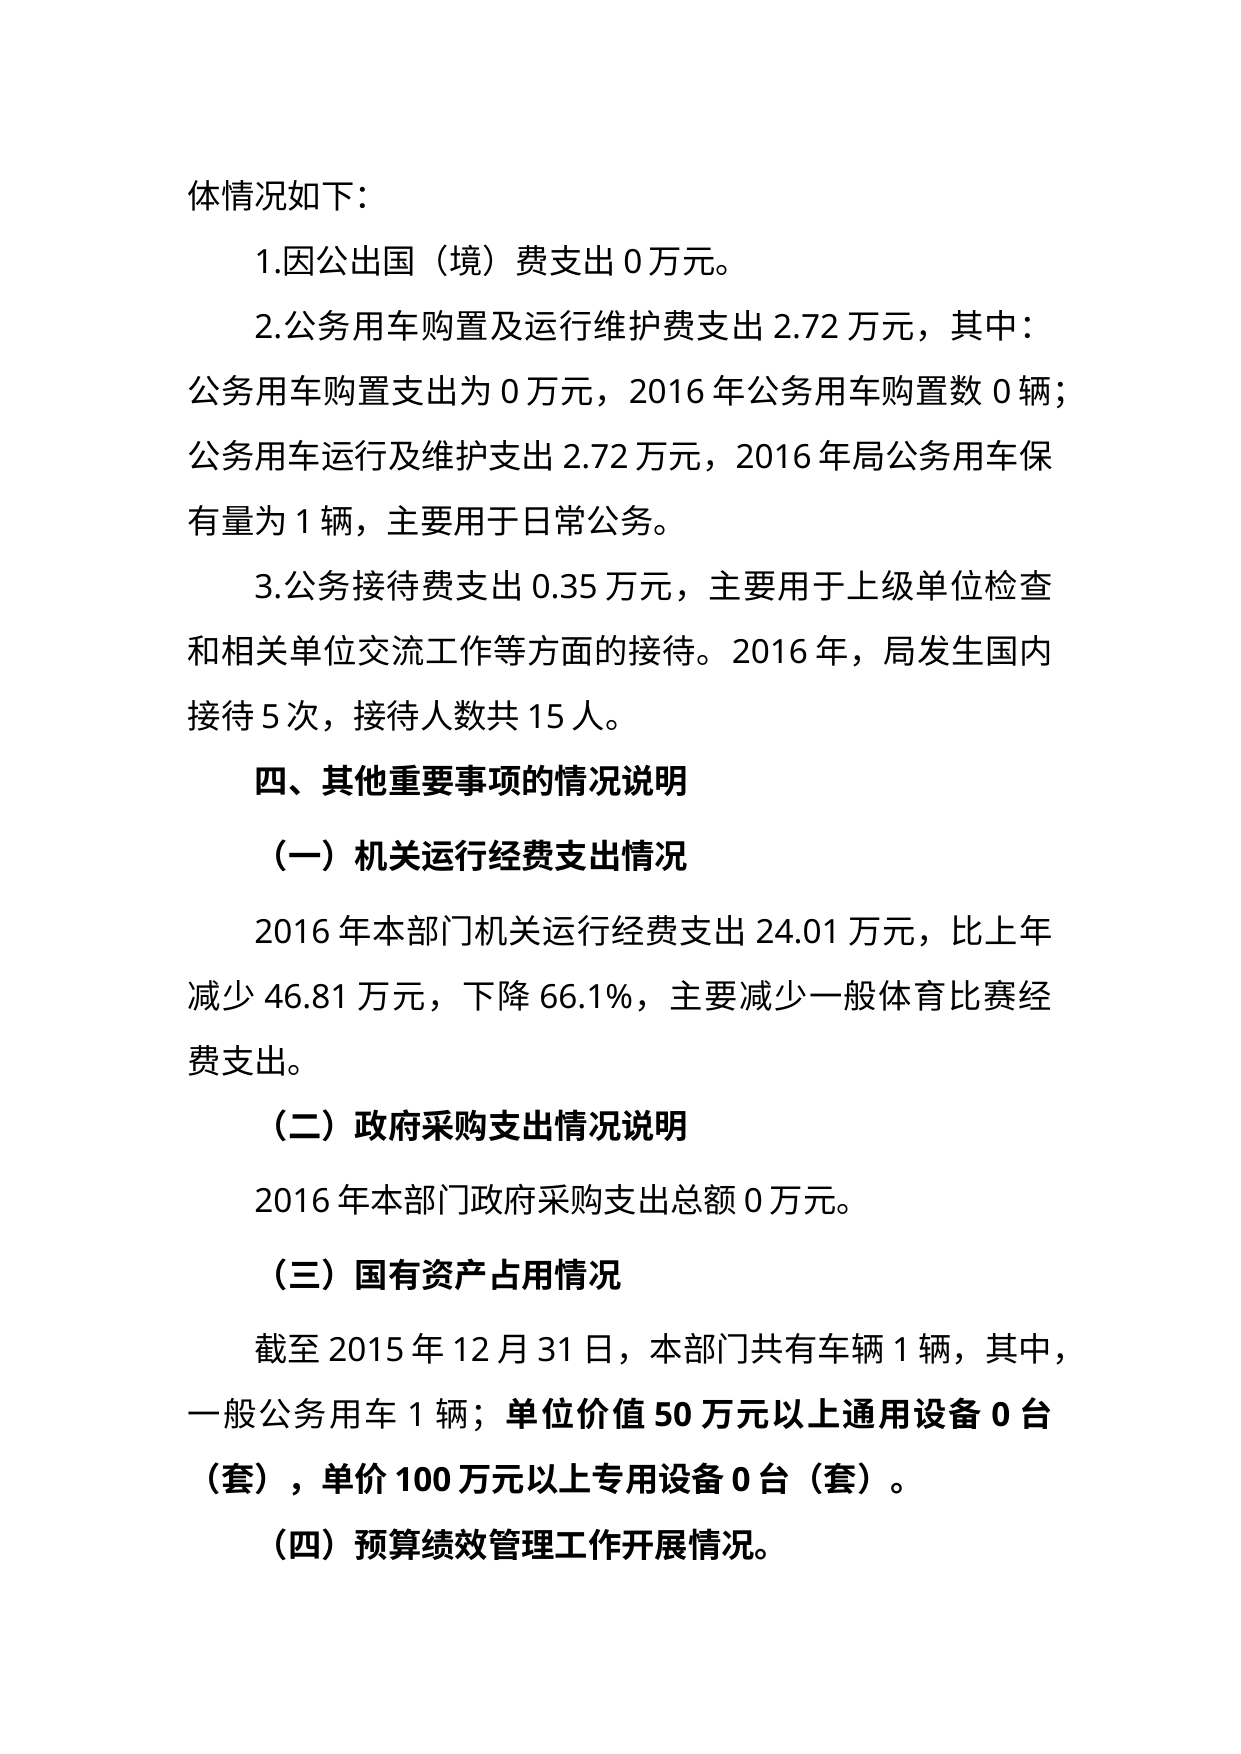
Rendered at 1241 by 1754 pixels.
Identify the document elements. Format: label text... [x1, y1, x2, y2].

text 3.公务接待费支出0.35万元，主要用于上级单位检查和相关单位交流工作等方面的接待。2016年，局发生国内接待5次，接待人数共15人。 [187, 552, 1053, 747]
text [187, 162, 1053, 227]
text 截至2015年12月31日，本部门共有车辆1辆，其中，一般公务用车1辆；单位价值50万元以上通用设备0台（套），单价100万元以上专用设备0台（套）。 [187, 1315, 1053, 1510]
text （三）国有资产占用情况 [187, 1240, 1053, 1305]
text 2.公务用车购置及运行维护费支出2.72万元，其中：公务用车购置支出为0万元，2016年公务用车购置数 0辆；公务用车运行及维护支出2.72万元，2016年局公务用车保有量为1辆，主要用于日常公务。 [187, 292, 1053, 552]
text 2016年本部门政府采购支出总额0万元。 [187, 1166, 1053, 1231]
text （二）政府采购支出情况说明 [187, 1091, 1053, 1156]
text （一）机关运行经费支出情况 [187, 822, 1053, 887]
text 2016年本部门机关运行经费支出24.01万元，比上年减少46.81万元，下降66.1%，主要减少一般体育比赛经费支出。 [187, 896, 1053, 1091]
text 四、其他重要事项的情况说明 [187, 747, 1053, 812]
text 1.因公出国（境）费支出 0万元。 [187, 227, 1053, 292]
text （四）预算绩效管理工作开展情况。 [187, 1510, 1053, 1575]
